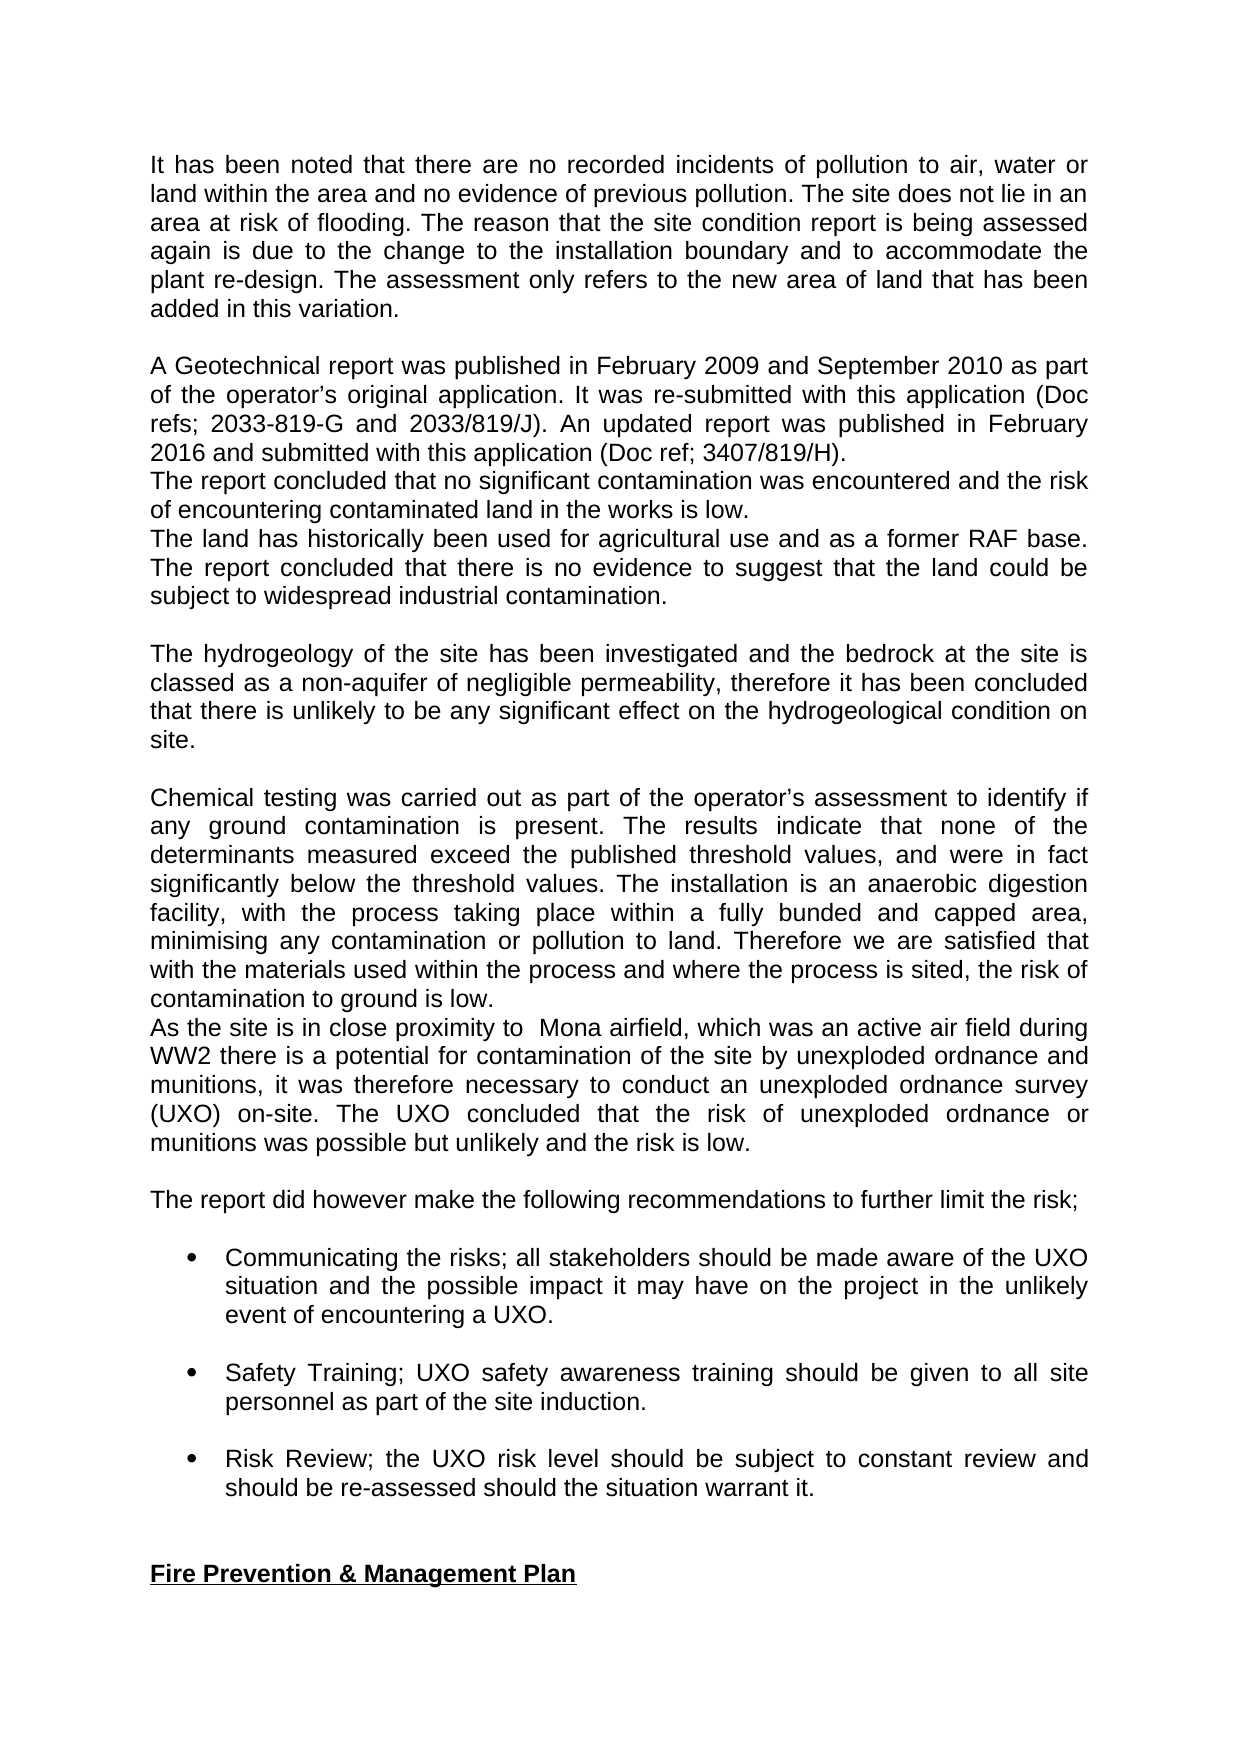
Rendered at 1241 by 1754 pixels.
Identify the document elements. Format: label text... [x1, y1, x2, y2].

text Chemical testing was carried out as part of the operator’s assessment to identify if any ground contamination is present. The results indicate that none of the determinants measured exceed the published threshold values, and were in fact significantly below the threshold values. The installation is an anaerobic digestion facility, with the process taking place within a fully bunded and capped area, minimising any contamination or pollution to land. Therefore we are satisfied that with the materials used within the process and where the process is sited, the risk of contamination to ground is low. [150, 782, 1090, 1012]
text The land has historically been used for agricultural use and as a former RAF base. The report concluded that there is no evidence to suggest that the land could be subject to widespread industrial contamination. [150, 524, 1090, 610]
list Safety Training; UXO safety awareness training should be given to all site personnel as part of the site induction. [187, 1358, 1090, 1415]
text Fire Prevention & Management Plan [150, 1559, 1090, 1588]
text The report did however make the following recommendations to further limit the risk; [150, 1185, 1090, 1214]
text It has been noted that there are no recorded incidents of pollution to air, water or land within the area and no evidence of previous pollution. The site does not lie in an area at risk of flooding. The reason that the site condition report is being assessed again is due to the change to the installation boundary and to accommodate the plant re-design. The assessment only refers to the new area of land that has been added in this variation. [150, 150, 1090, 322]
text The hydrogeology of the site has been investigated and the bedrock at the site is classed as a non-aquifer of negligible permeability, therefore it has been concluded that there is unlikely to be any significant effect on the hydrogeological condition on site. [150, 639, 1090, 754]
list Communicating the risks; all stakeholders should be made aware of the UXO situation and the possible impact it may have on the project in the unlikely event of encountering a UXO. [187, 1242, 1090, 1329]
text The report concluded that no significant contamination was encountered and the risk of encountering contaminated land in the works is low. [150, 466, 1090, 524]
text As the site is in close proximity to Mona airfield, which was an active air field during WW2 there is a potential for contamination of the site by unexploded ordnance and munitions, it was therefore necessary to conduct an unexploded ordnance survey (UXO) on-site. The UXO concluded that the risk of unexploded ordnance or munitions was possible but unlikely and the risk is low. [150, 1012, 1090, 1156]
list Risk Review; the UXO risk level should be subject to constant review and should be re-assessed should the situation warrant it. [187, 1444, 1090, 1502]
text A Geotechnical report was published in February 2009 and September 2010 as part of the operator’s original application. It was re-submitted with this application (Doc refs; 2033-819-G and 2033/819/J). An updated report was published in February 2016 and submitted with this application (Doc ref; 3407/819/H). [150, 351, 1090, 466]
